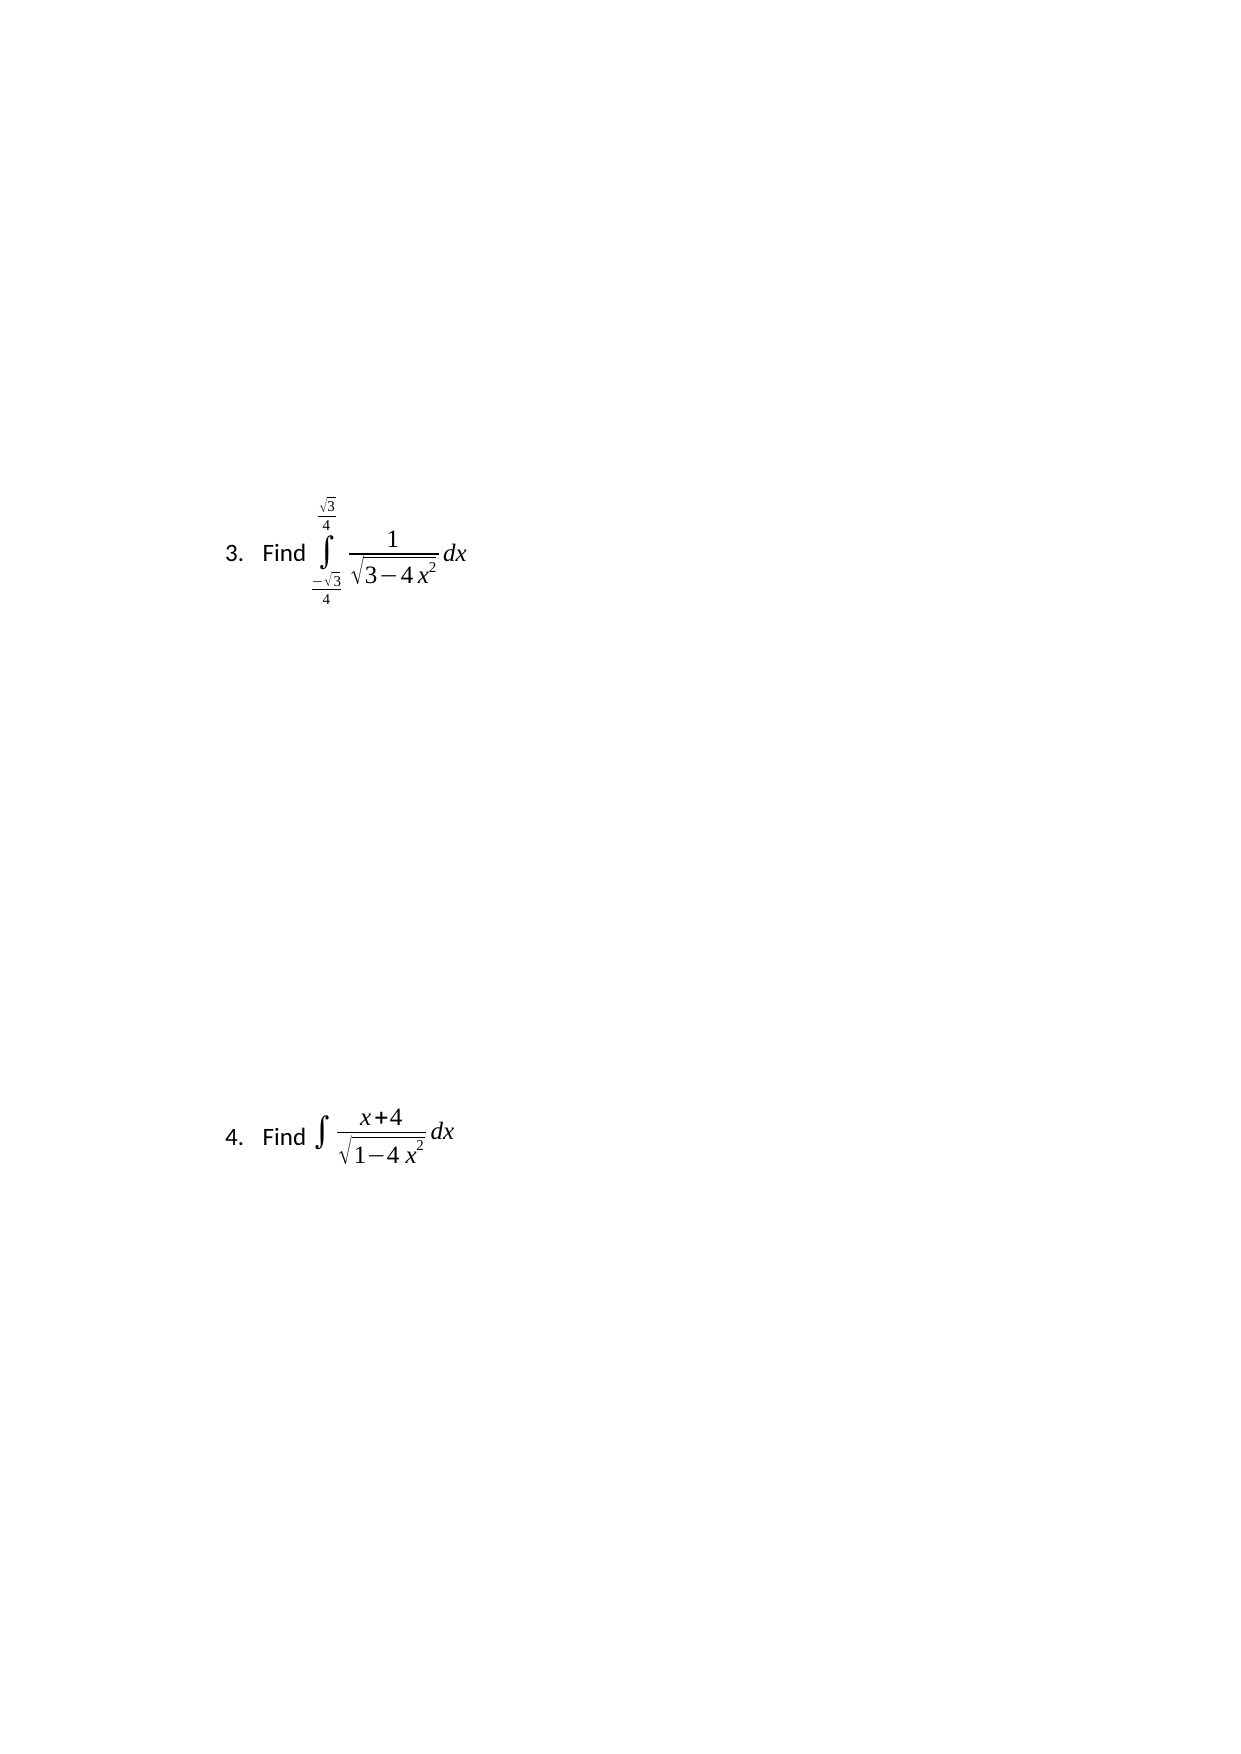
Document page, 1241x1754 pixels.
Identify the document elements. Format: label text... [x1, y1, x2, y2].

list Find [225, 1104, 1090, 1169]
list Find [225, 497, 1090, 608]
